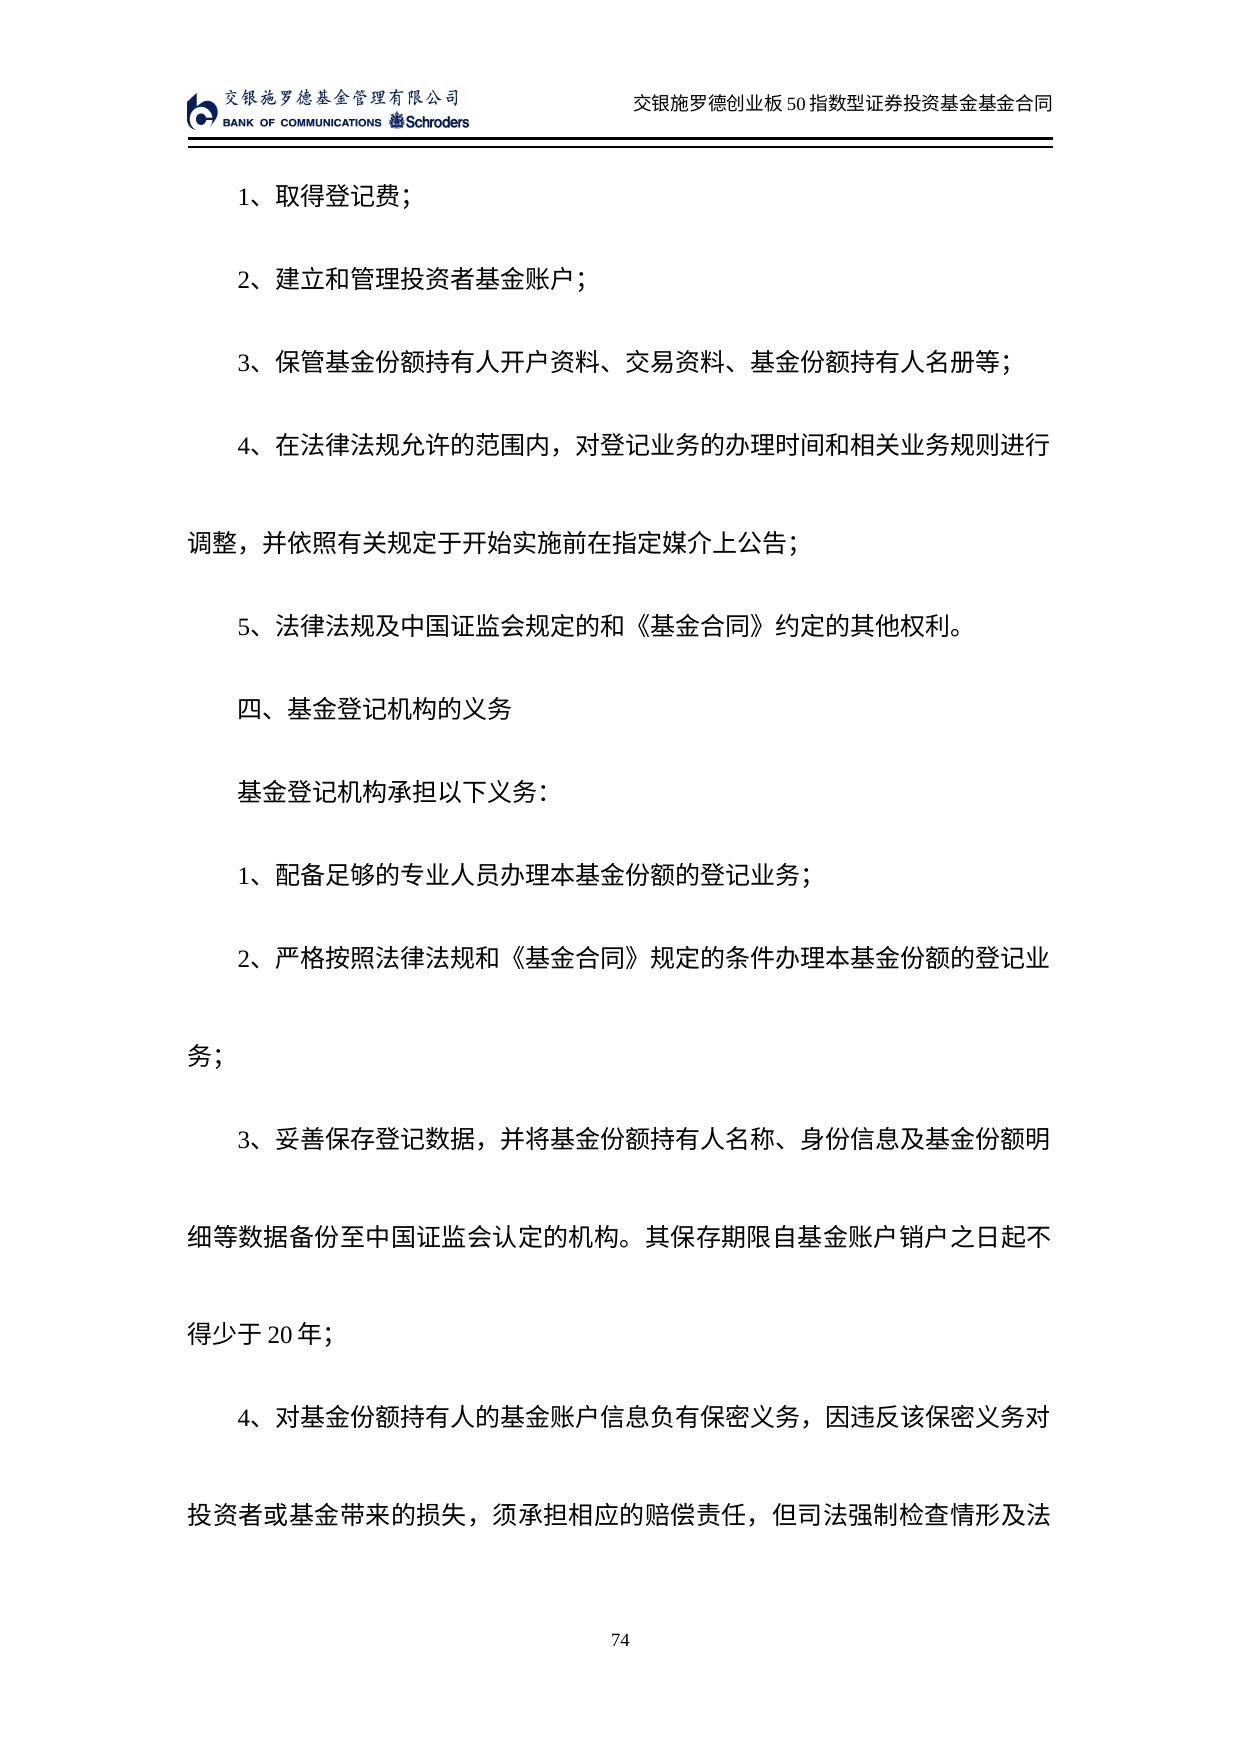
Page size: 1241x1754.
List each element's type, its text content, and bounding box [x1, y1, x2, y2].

text 2、建立和管理投资者基金账户； [187, 245, 1053, 310]
text 基金登记机构承担以下义务： [187, 758, 1053, 823]
text 4、在法律法规允许的范围内，对登记业务的办理时间和相关业务规则进行调整，并依照有关规定于开始实施前在指定媒介上公告； [187, 411, 1053, 574]
text 3、保管基金份额持有人开户资料、交易资料、基金份额持有人名册等； [187, 328, 1053, 393]
text 1、配备足够的专业人员办理本基金份额的登记业务； [187, 841, 1053, 906]
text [187, 1383, 1053, 1546]
text 1、取得登记费； [187, 162, 1053, 227]
picture [187, 89, 469, 130]
text 5、法律法规及中国证监会规定的和《基金合同》约定的其他权利。 [187, 592, 1053, 657]
text 四、基金登记机构的义务 [187, 675, 1053, 740]
text 2、严格按照法律法规和《基金合同》规定的条件办理本基金份额的登记业务； [187, 924, 1053, 1087]
text 3、妥善保存登记数据，并将基金份额持有人名称、身份信息及基金份额明细等数据备份至中国证监会认定的机构。其保存期限自基金账户销户之日起不得少于20年； [187, 1105, 1053, 1365]
